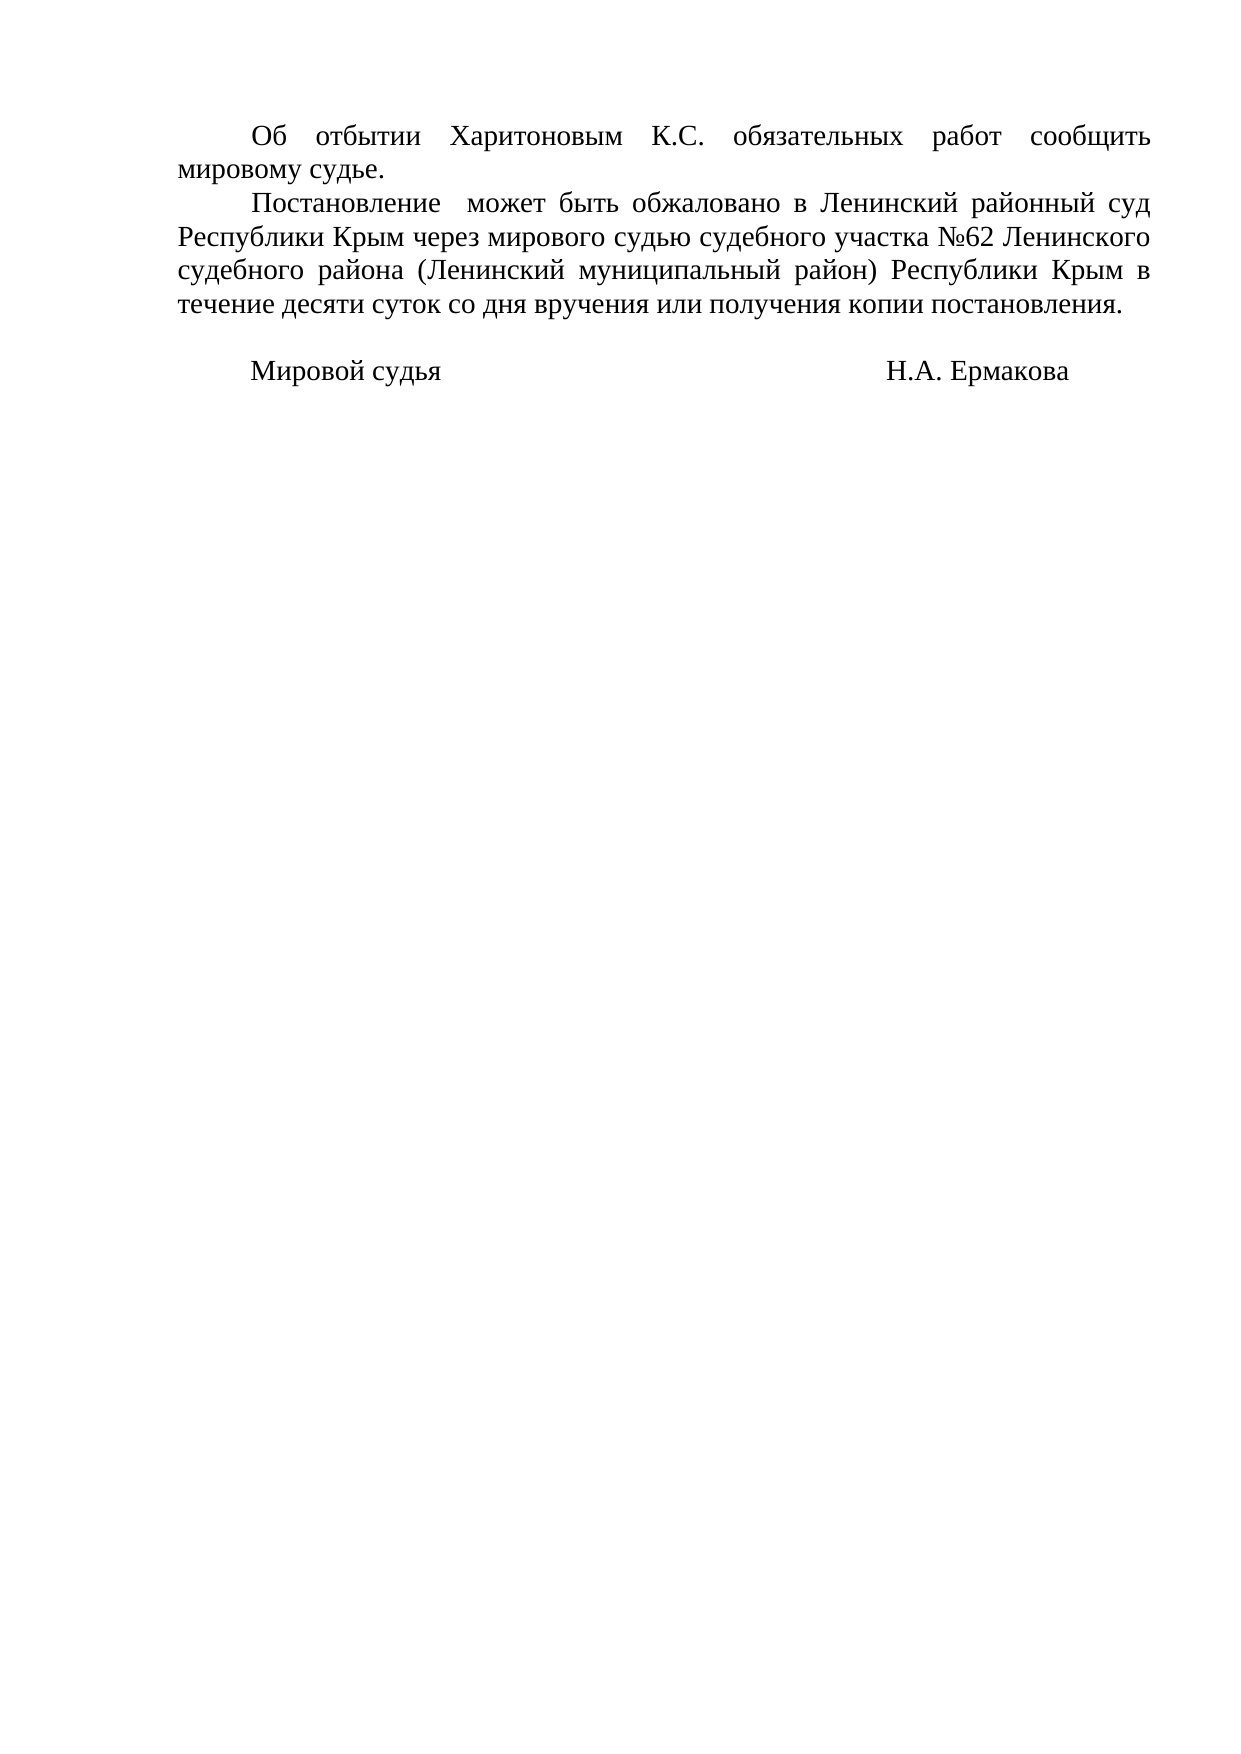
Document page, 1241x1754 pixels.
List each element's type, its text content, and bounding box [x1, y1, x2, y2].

text Об отбытии Харитоновым К.С. обязательных работ сообщить мировому судье. [177, 118, 1152, 185]
text Постановление может быть обжаловано в Ленинский районный суд Республики Крым через мирового судью судебного участка №62 Ленинского судебного района (Ленинский муниципальный район) Республики Крым в течение десяти суток со дня вручения или получения копии постановления. [177, 185, 1152, 319]
text Мировой судья Н.А. Ермакова [177, 353, 1152, 386]
